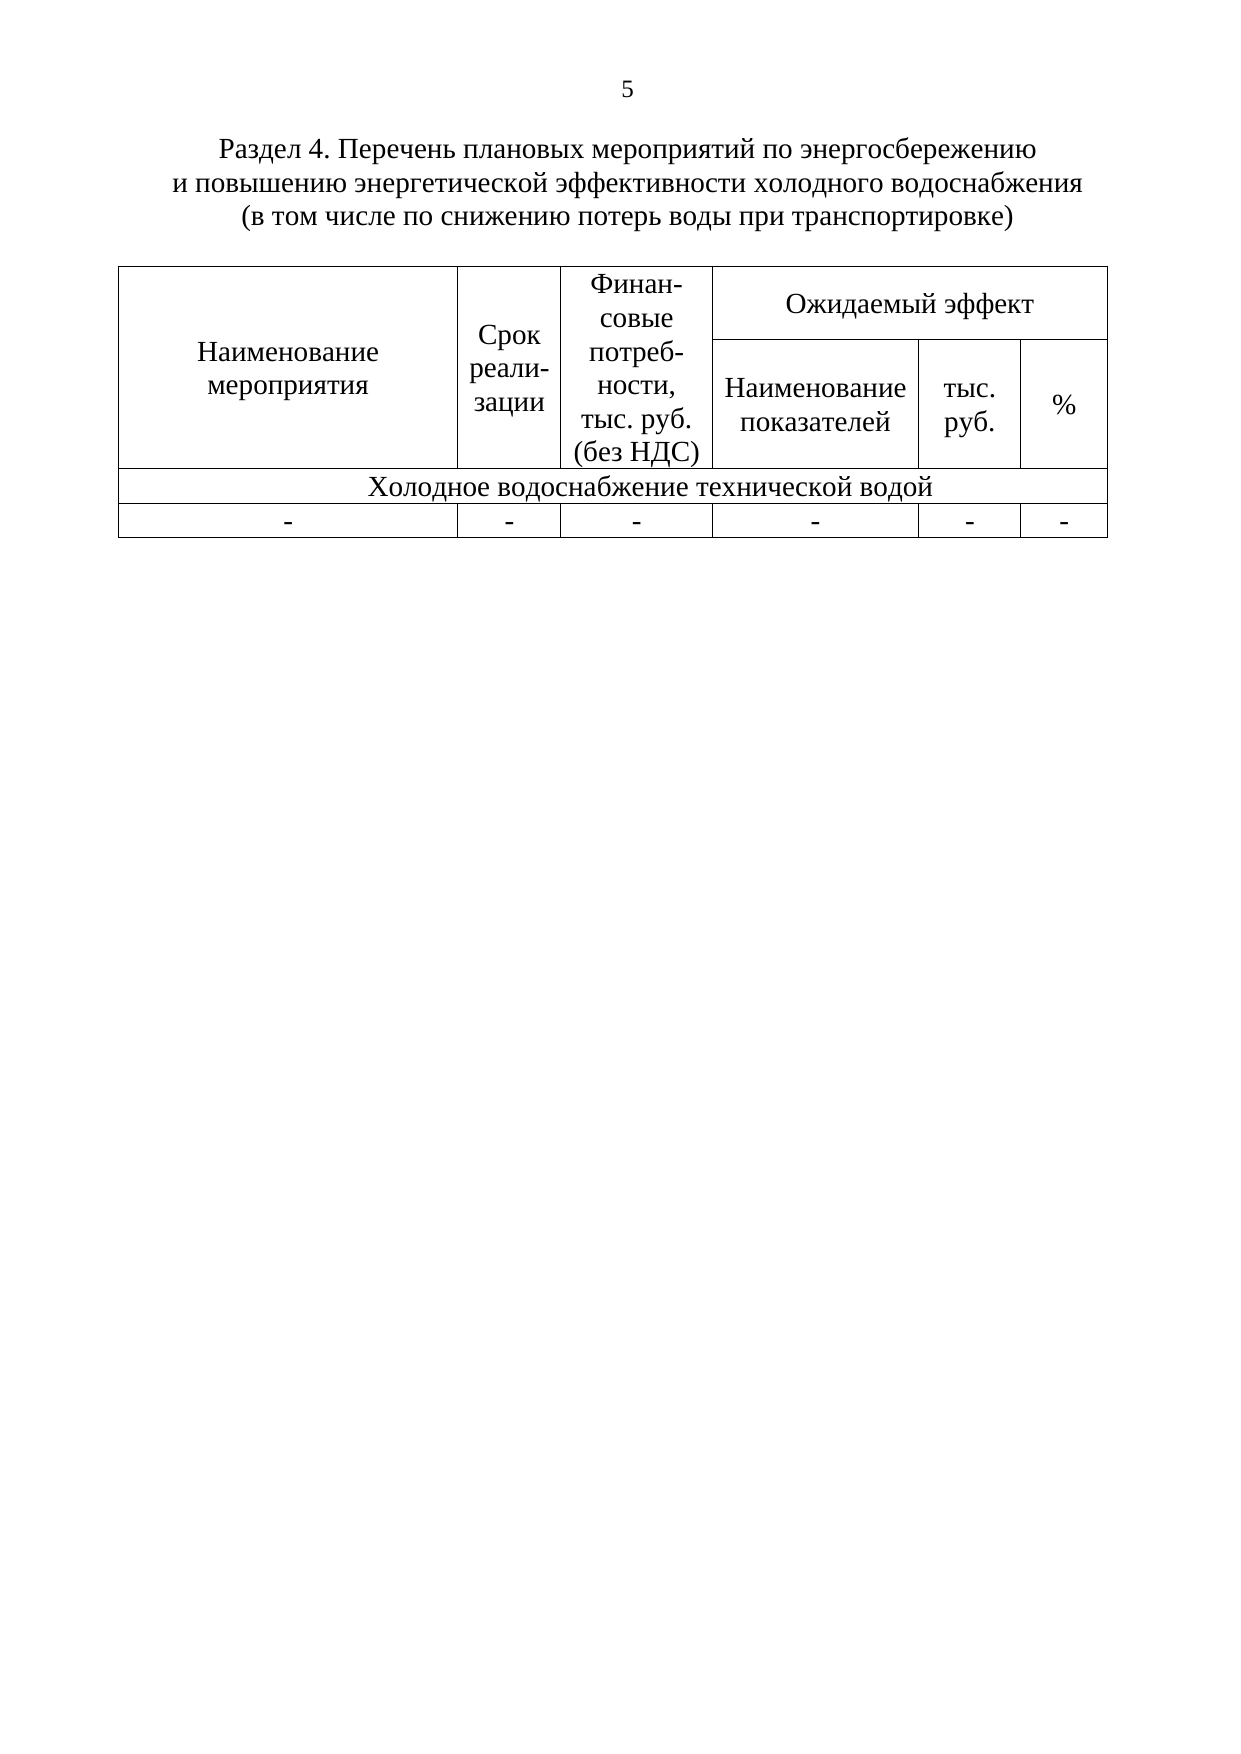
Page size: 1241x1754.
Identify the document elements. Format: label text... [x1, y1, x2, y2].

table_cell - [561, 504, 712, 537]
text Раздел 4. Перечень плановых мероприятий по энергосбережению и повышению энергетической эффективности холодного водоснабжения (в том числе по снижению потерь воды при транспортировке) [162, 131, 1092, 232]
table_cell тыс. руб. [919, 340, 1020, 468]
table_cell % [1021, 340, 1107, 468]
table_cell - [1021, 504, 1107, 537]
table_header Финан-совые потреб-ности, тыс. руб. (без НДС) [561, 267, 712, 468]
table_header Срок реали-зации [458, 267, 560, 468]
table_cell Холодное водоснабжение технической водой [119, 469, 1107, 502]
table_cell - [713, 504, 918, 537]
table_cell - [458, 504, 560, 537]
table_cell Наименование показателей [713, 340, 918, 468]
table_cell - [919, 504, 1020, 537]
table_cell - [119, 504, 457, 537]
table_header Ожидаемый эффект [713, 267, 1107, 339]
table_header Наименование мероприятия [119, 267, 457, 468]
